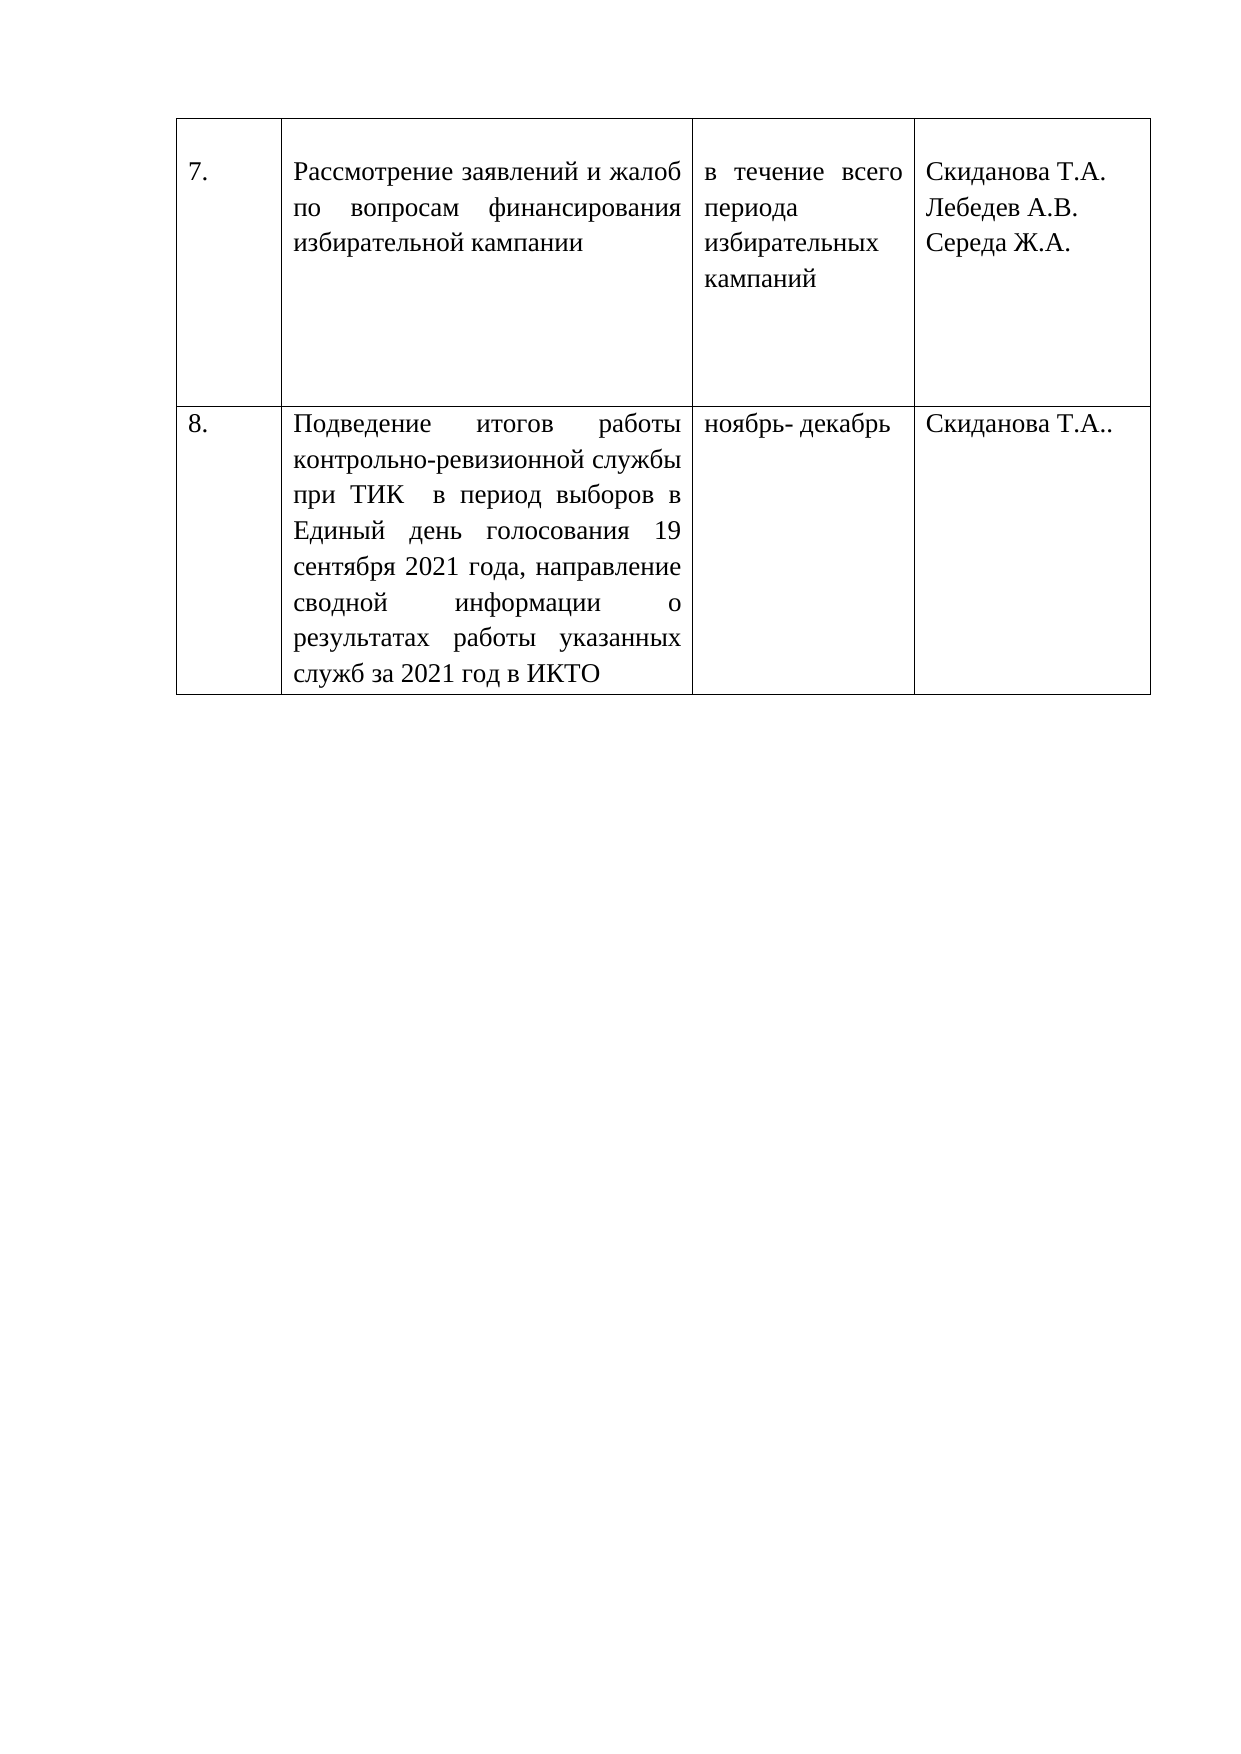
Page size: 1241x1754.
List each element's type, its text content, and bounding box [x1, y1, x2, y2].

table_cell Скиданова Т.А.. [915, 407, 1150, 694]
table_cell ноябрь- декабрь [693, 407, 914, 694]
table_cell Скиданова Т.А. Лебедев А.В. Середа Ж.А. [915, 119, 1150, 406]
table_cell Рассмотрение заявлений и жалоб по вопросам финансирования избирательной кампании [282, 119, 692, 406]
table_cell в течение всего периода избирательных кампаний [693, 119, 914, 406]
table_cell 8. [177, 407, 281, 694]
table_cell 7. [177, 119, 281, 406]
table_cell Подведение итогов работы контрольно-ревизионной службы при ТИК в период выборов в Единый день голосования 19 сентября 2021 года, направление сводной информации о результатах работы указанных служб за 2021 год в ИКТО [282, 407, 692, 694]
